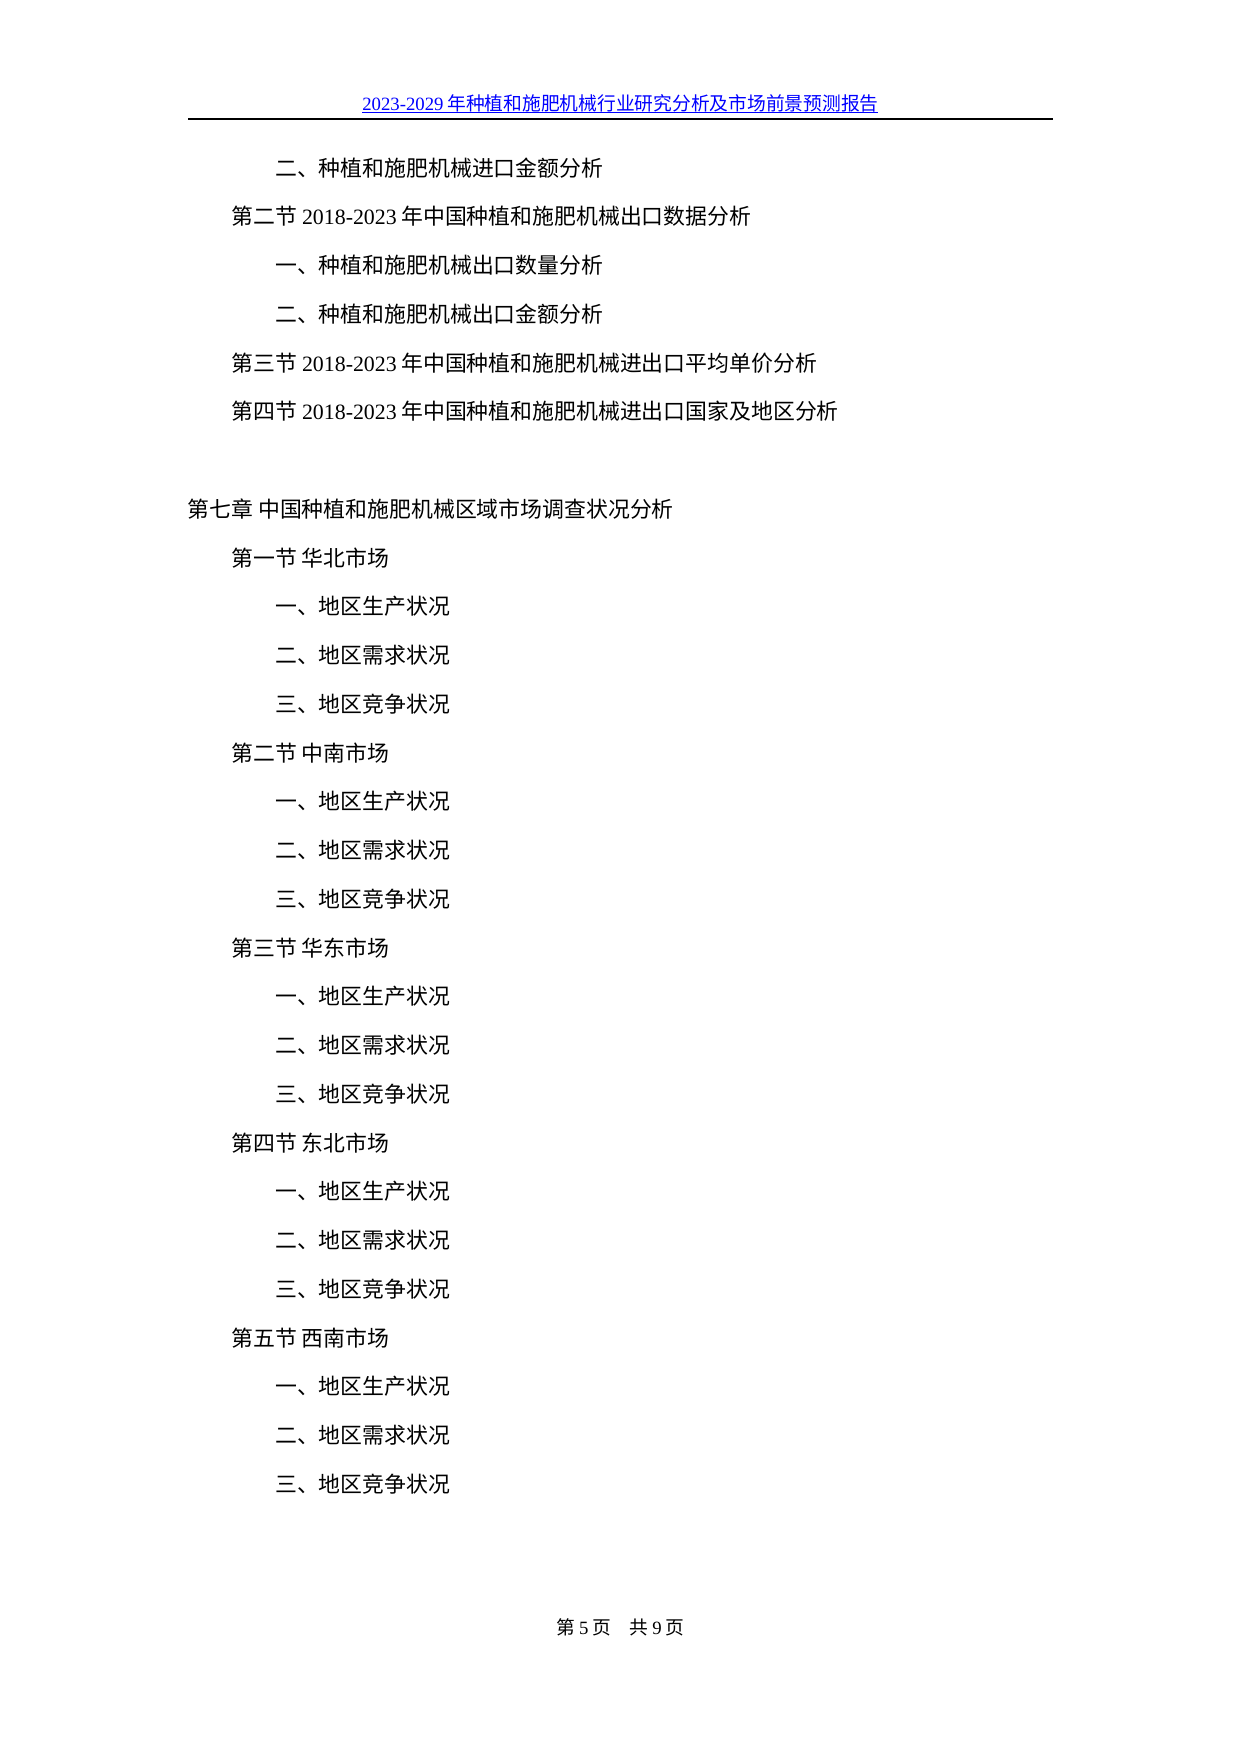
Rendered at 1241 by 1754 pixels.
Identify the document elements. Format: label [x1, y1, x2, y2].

text [187, 150, 1053, 1499]
